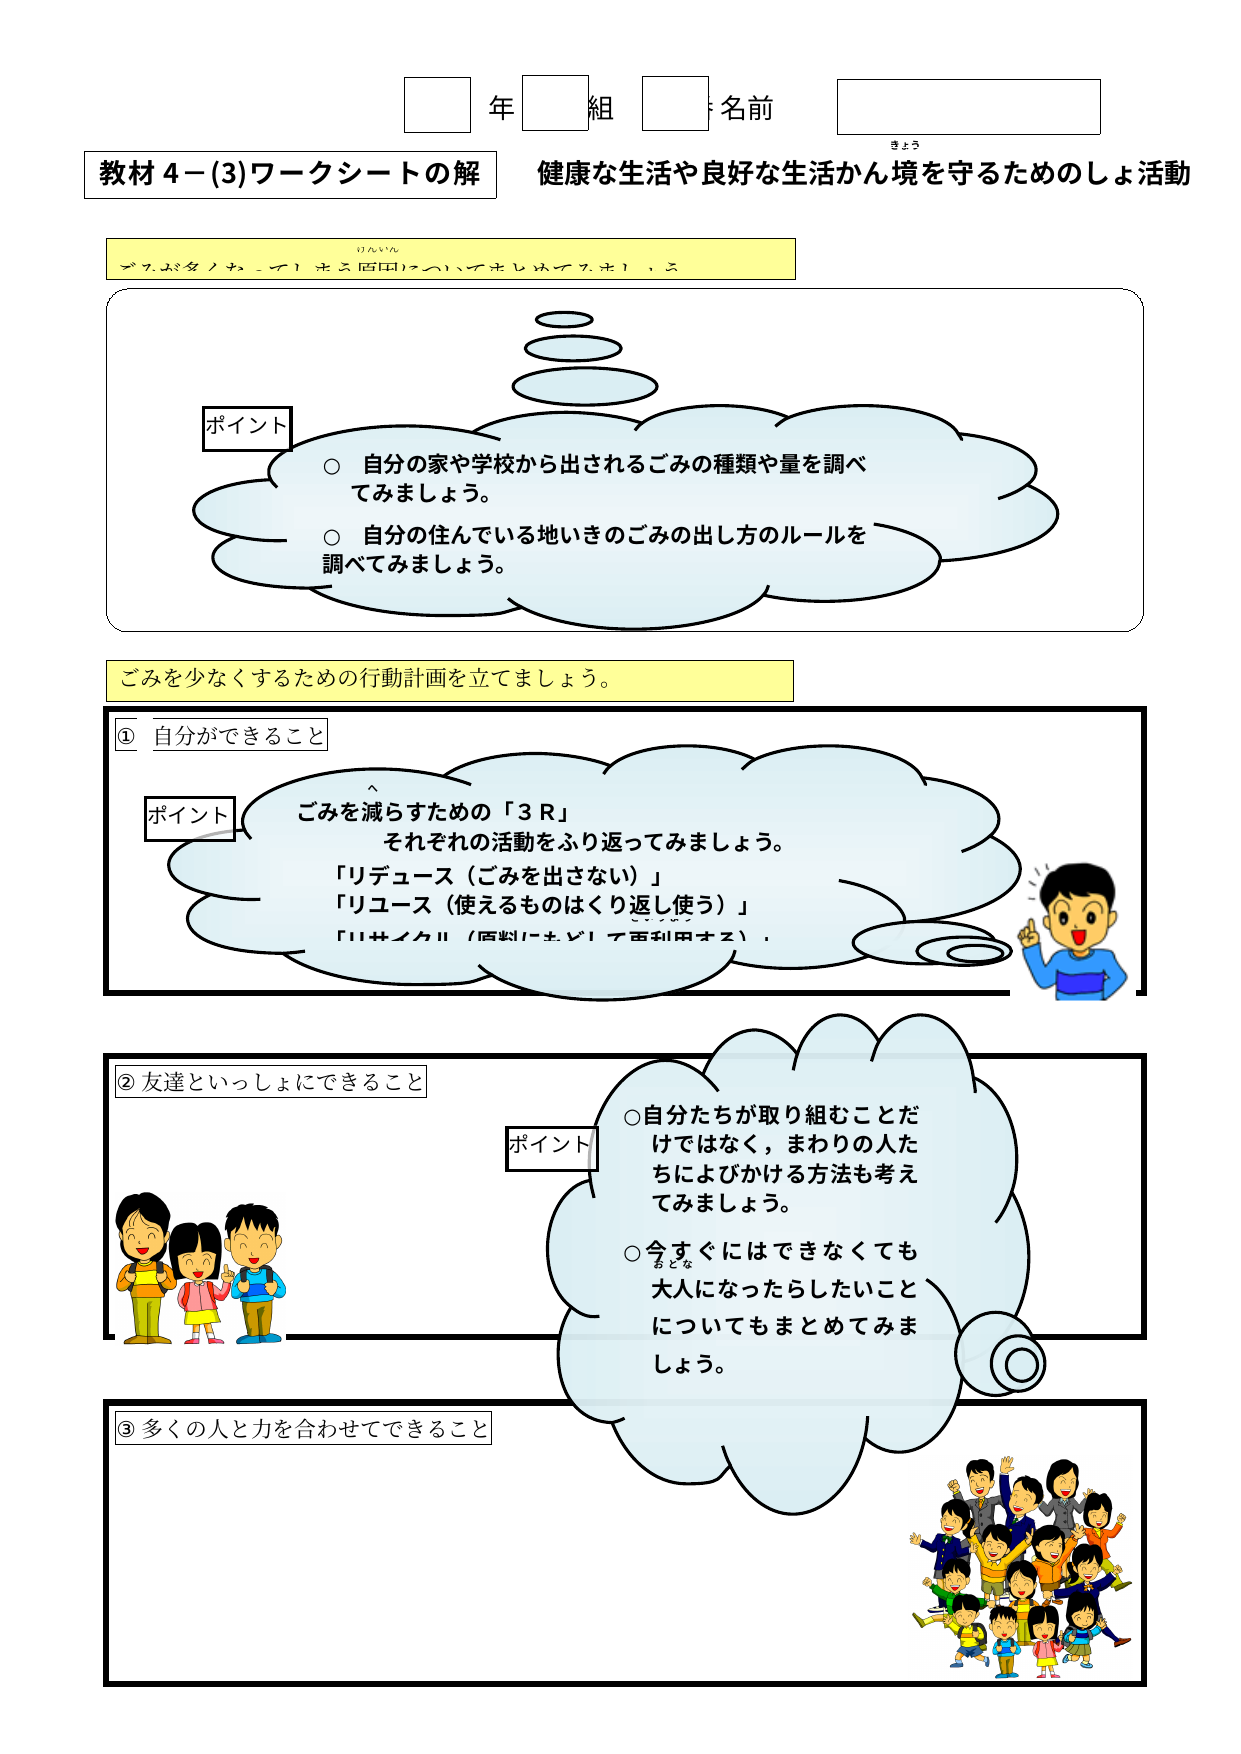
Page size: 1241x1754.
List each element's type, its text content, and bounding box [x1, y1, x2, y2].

picture [1010, 859, 1136, 1004]
picture [908, 1455, 1133, 1680]
picture [115, 1192, 286, 1346]
